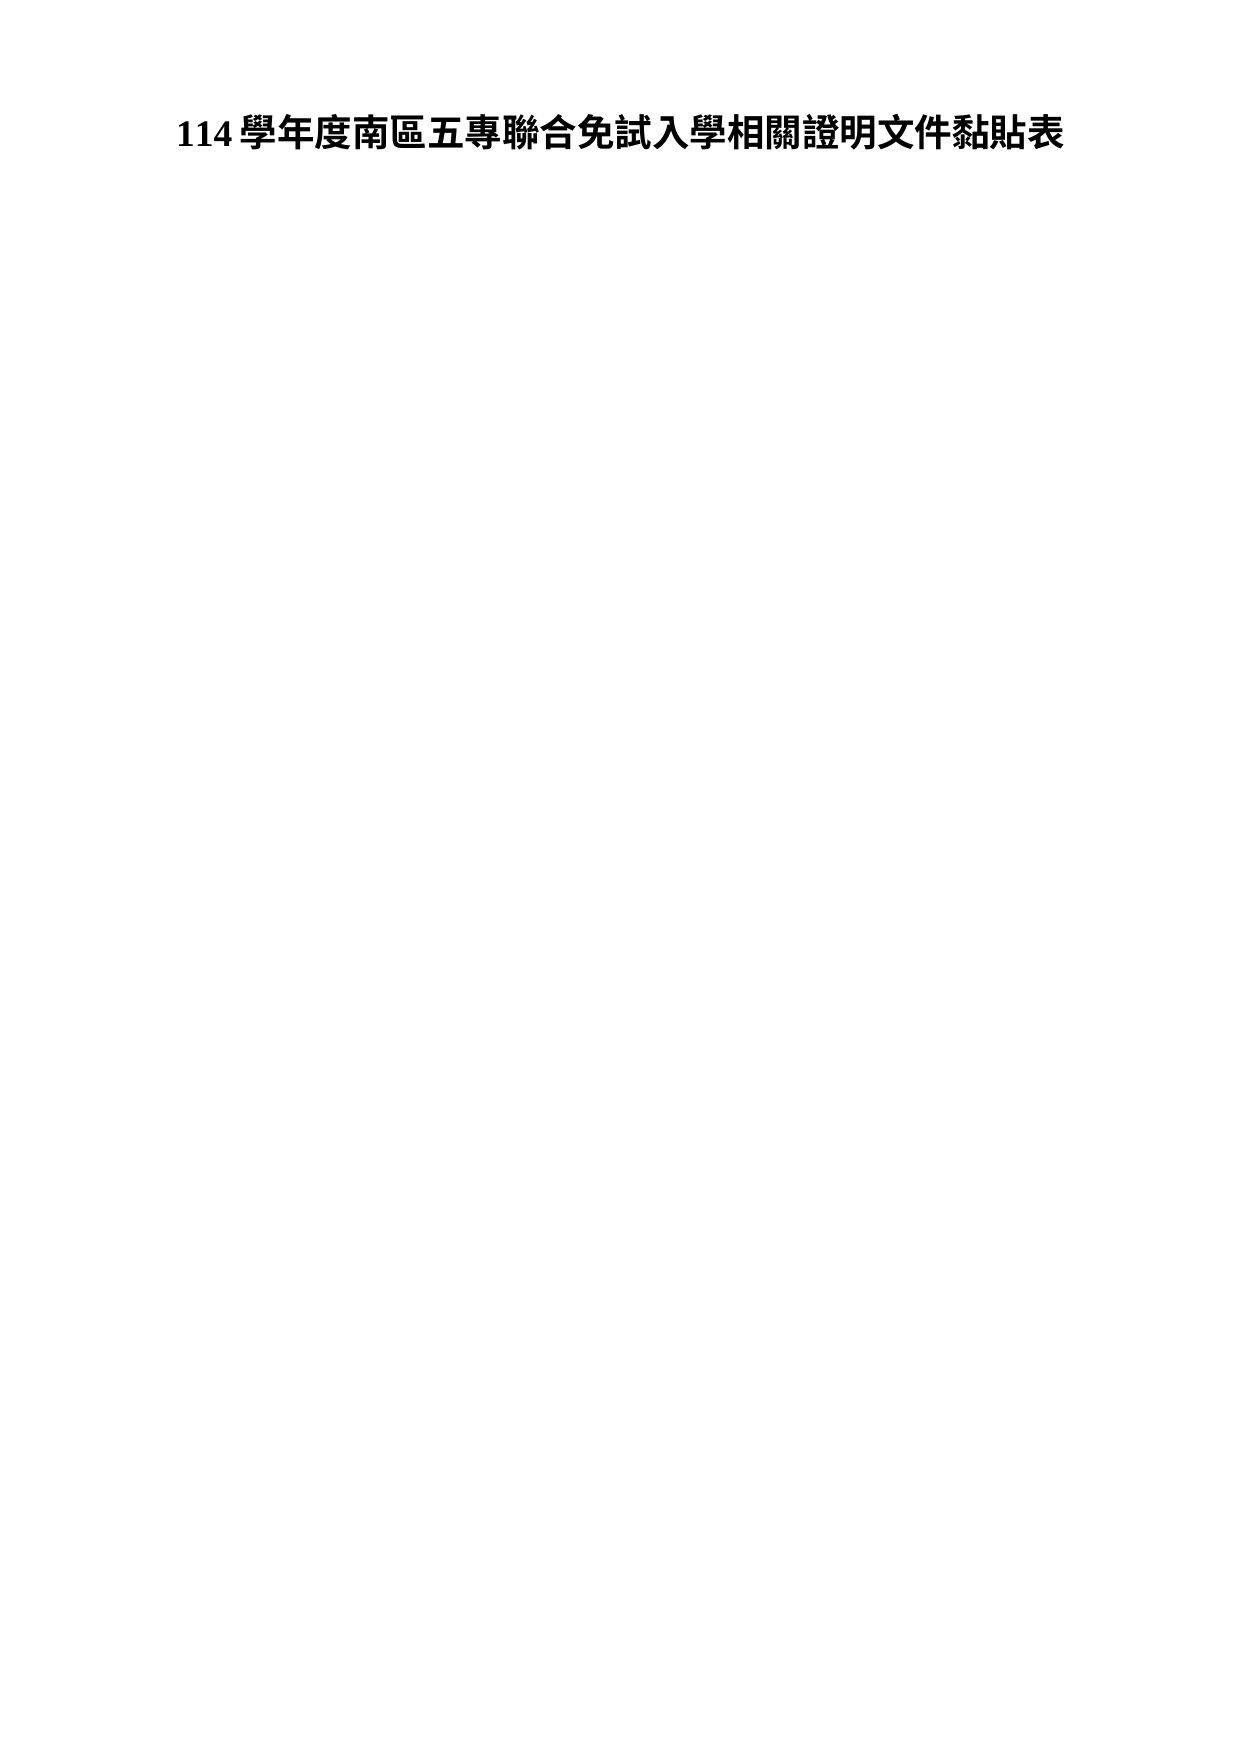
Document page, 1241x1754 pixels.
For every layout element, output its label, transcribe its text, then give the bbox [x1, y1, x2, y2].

text 114學年度南區五專聯合免試入學相關證明文件黏貼表 [100, 92, 1140, 167]
